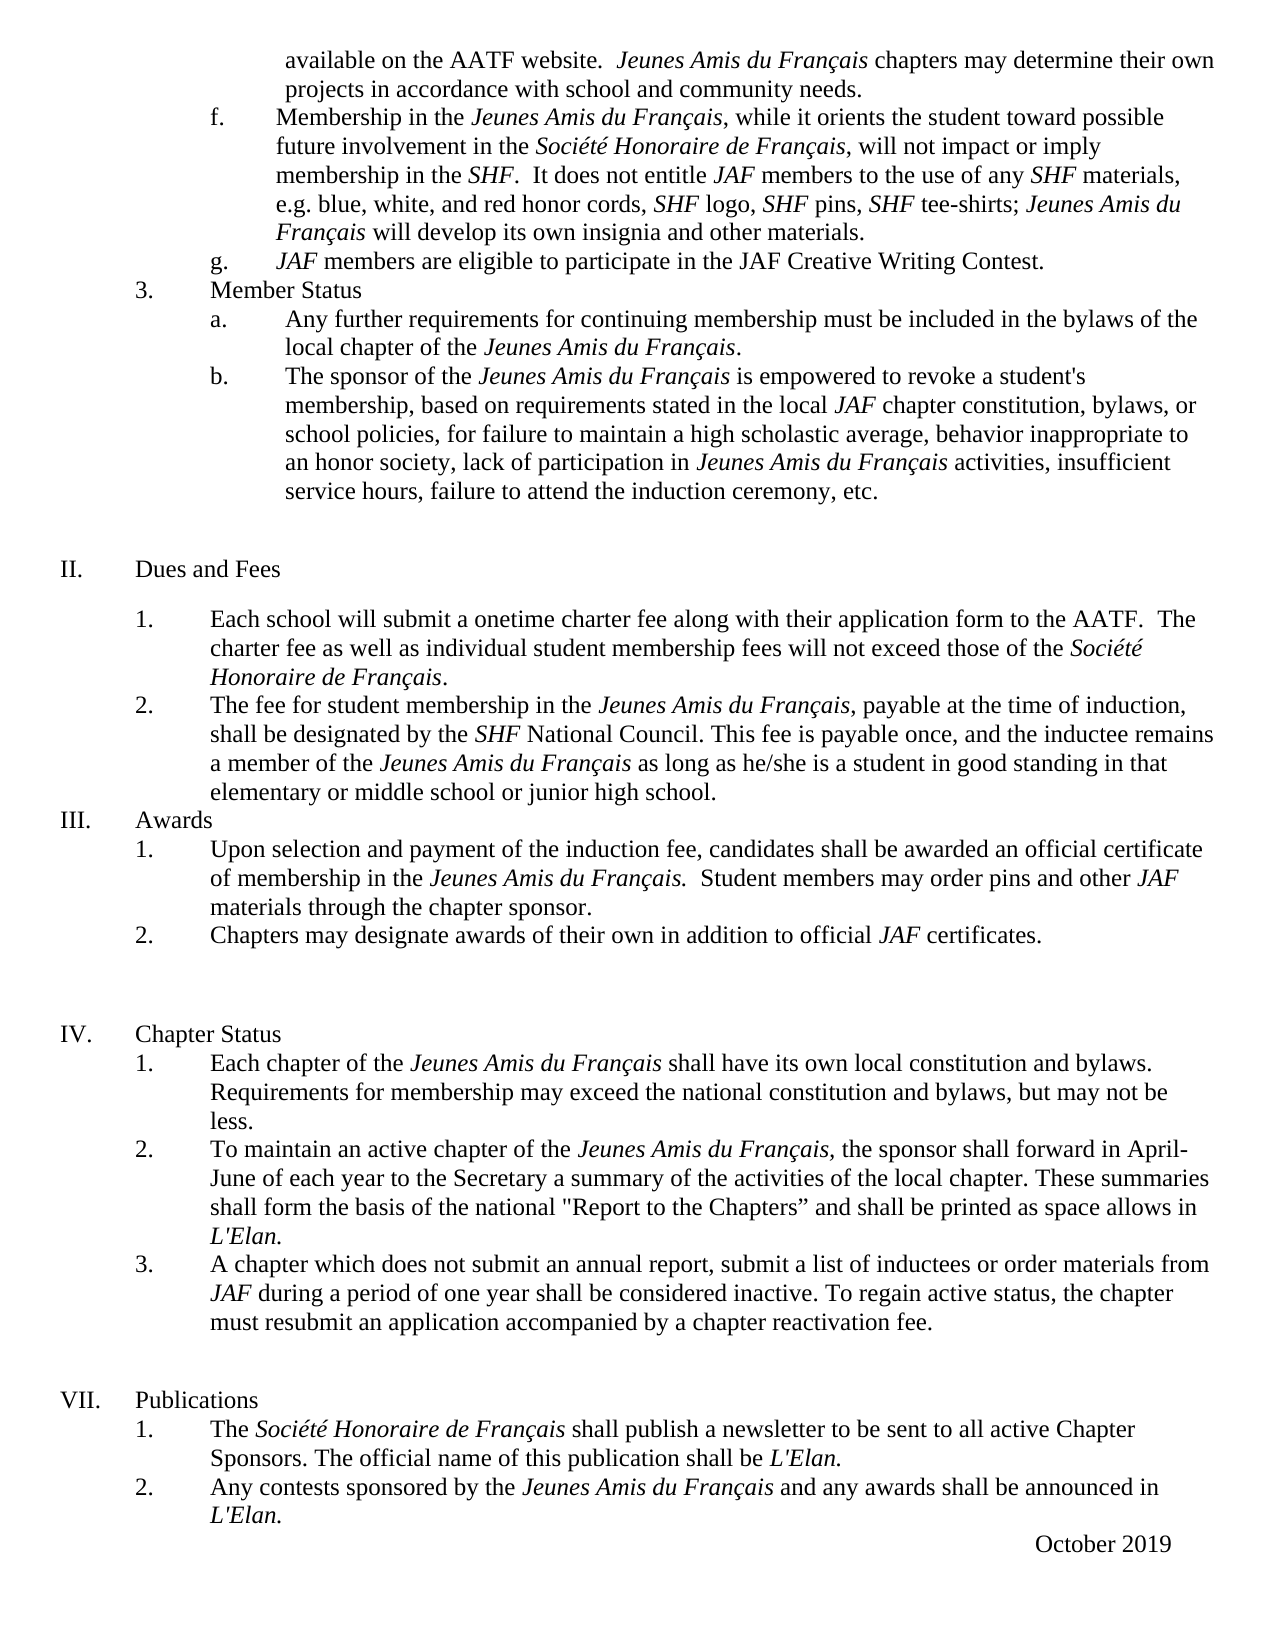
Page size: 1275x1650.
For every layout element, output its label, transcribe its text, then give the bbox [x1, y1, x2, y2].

text 3. A chapter which does not submit an annual report, submit a list of inductees or order materials from JAF during a period of one year shall be considered inactive. To regain active status, the chapter must resubmit an application accompanied by a chapter reactivation fee. [135, 1249, 1215, 1336]
text b. The sponsor of the Jeunes Amis du Français is empowered to revoke a student's membership, based on requirements stated in the local JAF chapter constitution, bylaws, or school policies, for failure to maintain a high scholastic average, behavior inappropriate to an honor society, lack of participation in Jeunes Amis du Français activities, insufficient service hours, failure to attend the induction ceremony, etc. [210, 361, 1215, 505]
text a. Any further requirements for continuing membership must be included in the bylaws of the local chapter of the Jeunes Amis du Français. [210, 304, 1215, 361]
text 1. The Société Honoraire de Français shall publish a newsletter to be sent to all active Chapter Sponsors. The official name of this publication shall be L'Elan. [135, 1414, 1215, 1472]
text 3. Member Status [60, 275, 1215, 304]
text 1. Upon selection and payment of the induction fee, candidates shall be awarded an official certificate of membership in the Jeunes Amis du Français. Student members may order pins and other JAF materials through the chapter sponsor. [135, 834, 1215, 920]
text 2. To maintain an active chapter of the Jeunes Amis du Français, the sponsor shall forward in April-June of each year to the Secretary a summary of the activities of the local chapter. These summaries shall form the basis of the national "Report to the Chapters” and shall be printed as space allows in L'Elan. [135, 1134, 1215, 1249]
list The fee for student membership in the Jeunes Amis du Français, payable at the time of induction, shall be designated by the SHF National Council. This fee is payable once, and the inductee remains a member of the Jeunes Amis du Français as long as he/she is a student in good standing in that elementary or middle school or junior high school. [135, 690, 1215, 805]
text 2. Chapters may designate awards of their own in addition to official JAF certificates. [135, 920, 1215, 949]
text II. Dues and Fees [60, 554, 1215, 583]
text VII. Publications [60, 1385, 1215, 1414]
text 2. Any contests sponsored by the Jeunes Amis du Français and any awards shall be announced in L'Elan. [135, 1472, 1215, 1529]
text g. JAF members are eligible to participate in the JAF Creative Writing Contest. [210, 246, 1215, 275]
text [210, 45, 1262, 102]
text III. Awards [60, 805, 1215, 834]
list Each school will submit a onetime charter fee along with their application form to the AATF. The charter fee as well as individual student membership fees will not exceed those of the Société Honoraire de Français. [135, 604, 1215, 690]
text IV. Chapter Status [60, 1019, 1215, 1048]
list Each chapter of the Jeunes Amis du Français shall have its own local constitution and bylaws. Requirements for membership may exceed the national constitution and bylaws, but may not be less. [135, 1048, 1215, 1134]
text October 2019 [960, 1529, 1262, 1558]
text f. Membership in the Jeunes Amis du Français, while it orients the student toward possible future involvement in the Société Honoraire de Français, will not impact or imply membership in the SHF. It does not entitle JAF members to the use of any SHF materials, e.g. blue, white, and red honor cords, SHF logo, SHF pins, SHF tee-shirts; Jeunes Amis du Français will develop its own insignia and other materials. [210, 102, 1215, 246]
